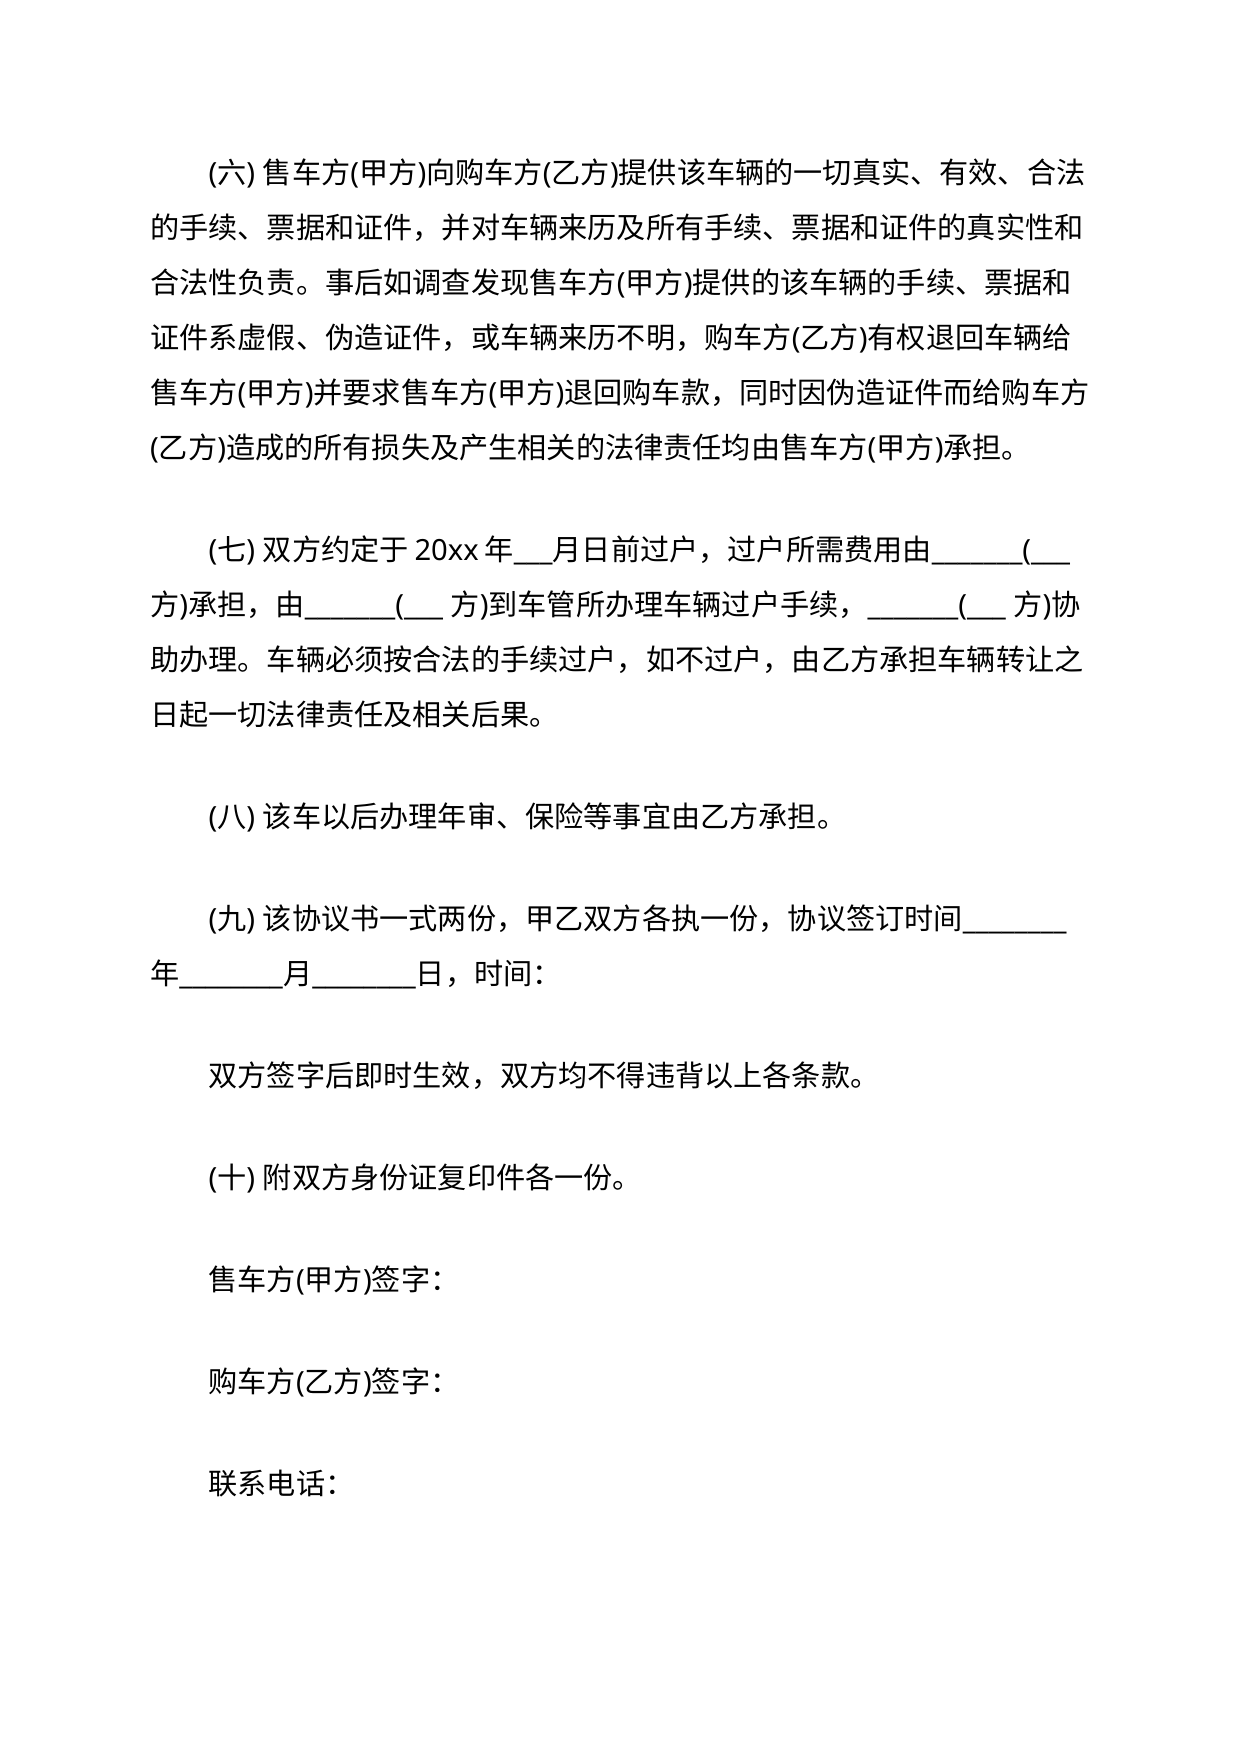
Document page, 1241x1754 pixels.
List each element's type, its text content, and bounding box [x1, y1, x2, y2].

text (七) 双方约定于20xx年___月日前过户，过户所需费用由_______(___ 方)承担，由_______(___ 方)到车管所办理车辆过户手续，_______(___ 方)协助办理。车辆必须按合法的手续过户，如不过户，由乙方承担车辆转让之日起一切法律责任及相关后果。 [150, 527, 1090, 734]
text 联系电话： [150, 1460, 1090, 1502]
text 双方签字后即时生效，双方均不得违背以上各条款。 [150, 1052, 1090, 1095]
text (九) 该协议书一式两份，甲乙双方各执一份，协议签订时间________年________月________日，时间： [150, 896, 1090, 993]
text 购车方(乙方)签字： [150, 1358, 1090, 1401]
text 售车方(甲方)签字： [150, 1256, 1090, 1299]
text (八) 该车以后办理年审、保险等事宜由乙方承担。 [150, 793, 1090, 836]
text (十) 附双方身份证复印件各一份。 [150, 1154, 1090, 1197]
text (六) 售车方(甲方)向购车方(乙方)提供该车辆的一切真实、有效、合法的手续、票据和证件，并对车辆来历及所有手续、票据和证件的真实性和合法性负责。事后如调查发现售车方(甲方)提供的该车辆的手续、票据和证件系虚假、伪造证件，或车辆来历不明，购车方(乙方)有权退回车辆给售车方(甲方)并要求售车方(甲方)退回购车款，同时因伪造证件而给购车方(乙方)造成的所有损失及产生相关的法律责任均由售车方(甲方)承担。 [150, 150, 1090, 467]
